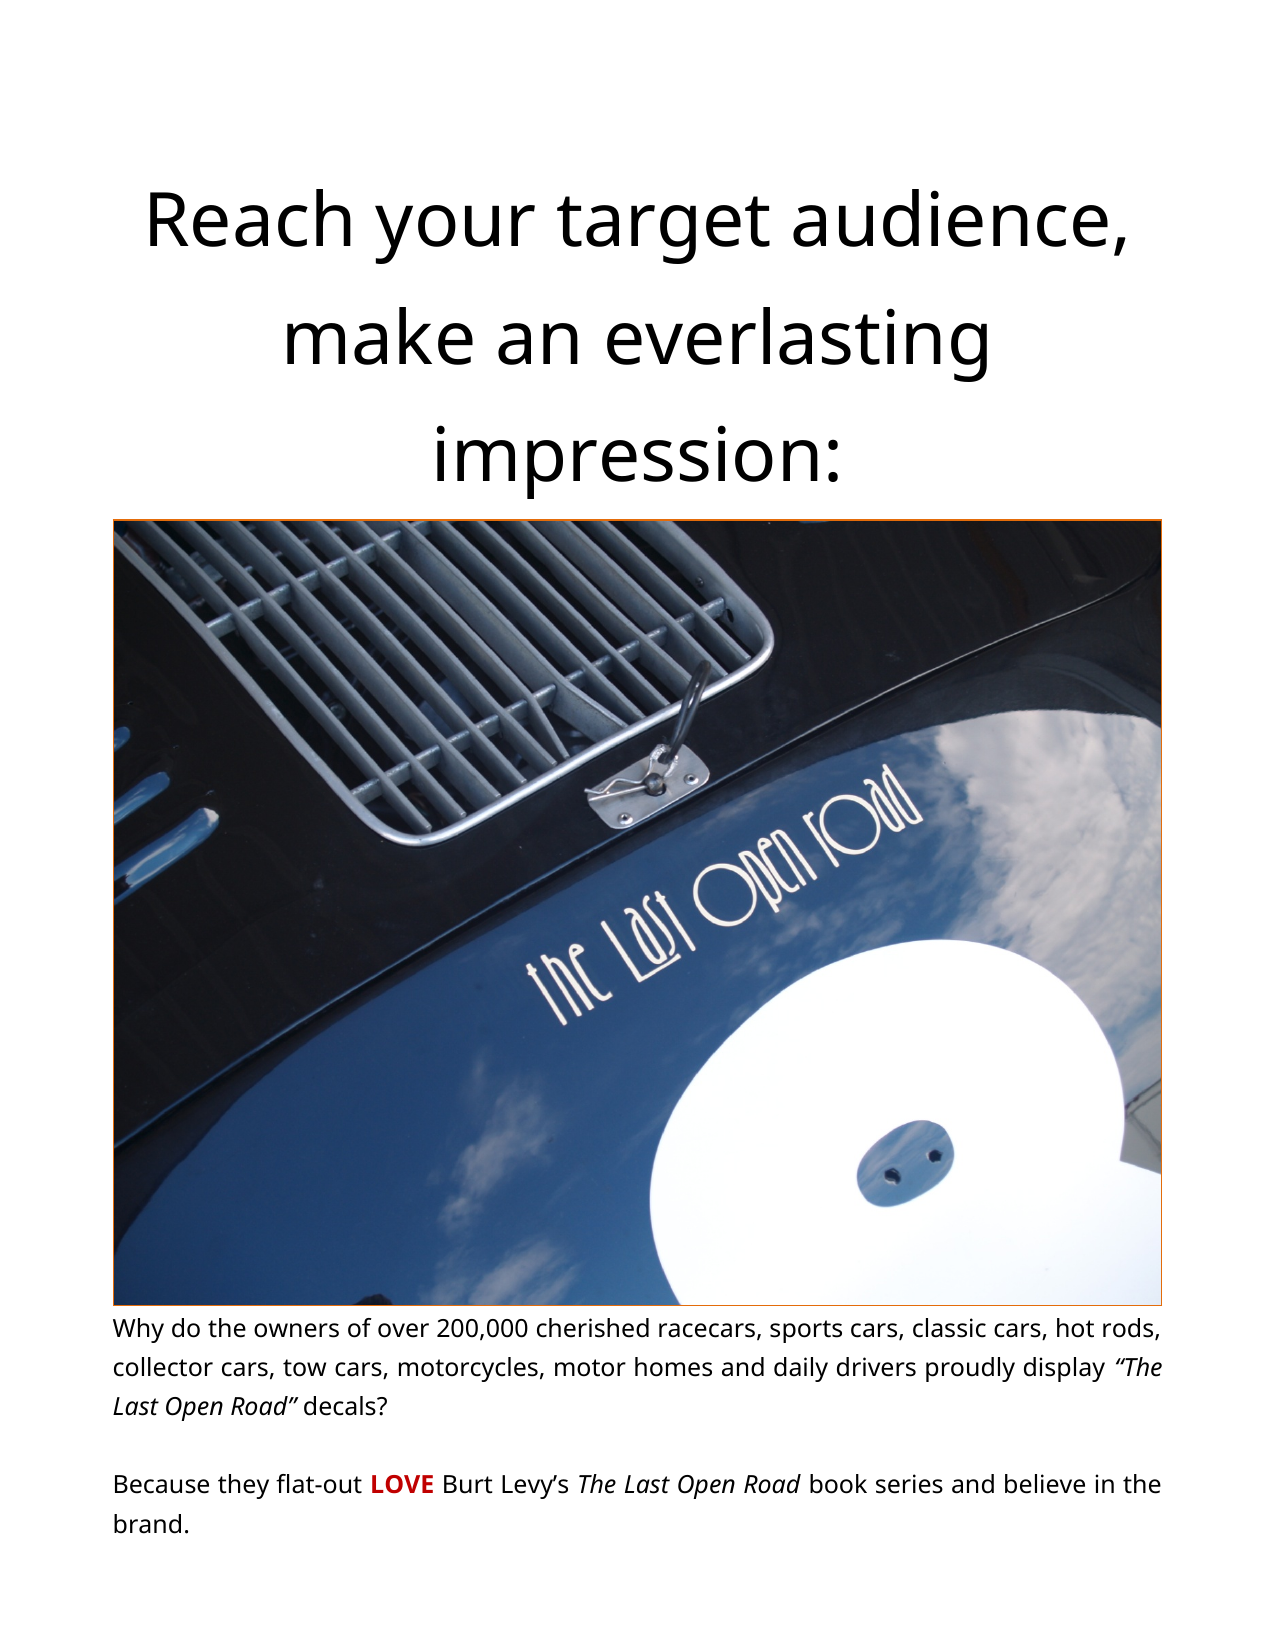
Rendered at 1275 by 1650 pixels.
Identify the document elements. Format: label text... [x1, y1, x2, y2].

picture [114, 521, 1161, 1305]
text Reach your target audience, [112, 166, 1162, 268]
text make an everlasting impression: [112, 284, 1162, 503]
text Why do the owners of over 200,000 cherished racecars, sports cars, classic cars, hot rods, collector cars, tow cars, motorcycles, motor homes and daily drivers proudly display “The Last Open Road” decals? [112, 1310, 1162, 1423]
text Because they flat-out LOVE Burt Levy’s The Last Open Road book series and believe in the brand. [112, 1467, 1162, 1540]
